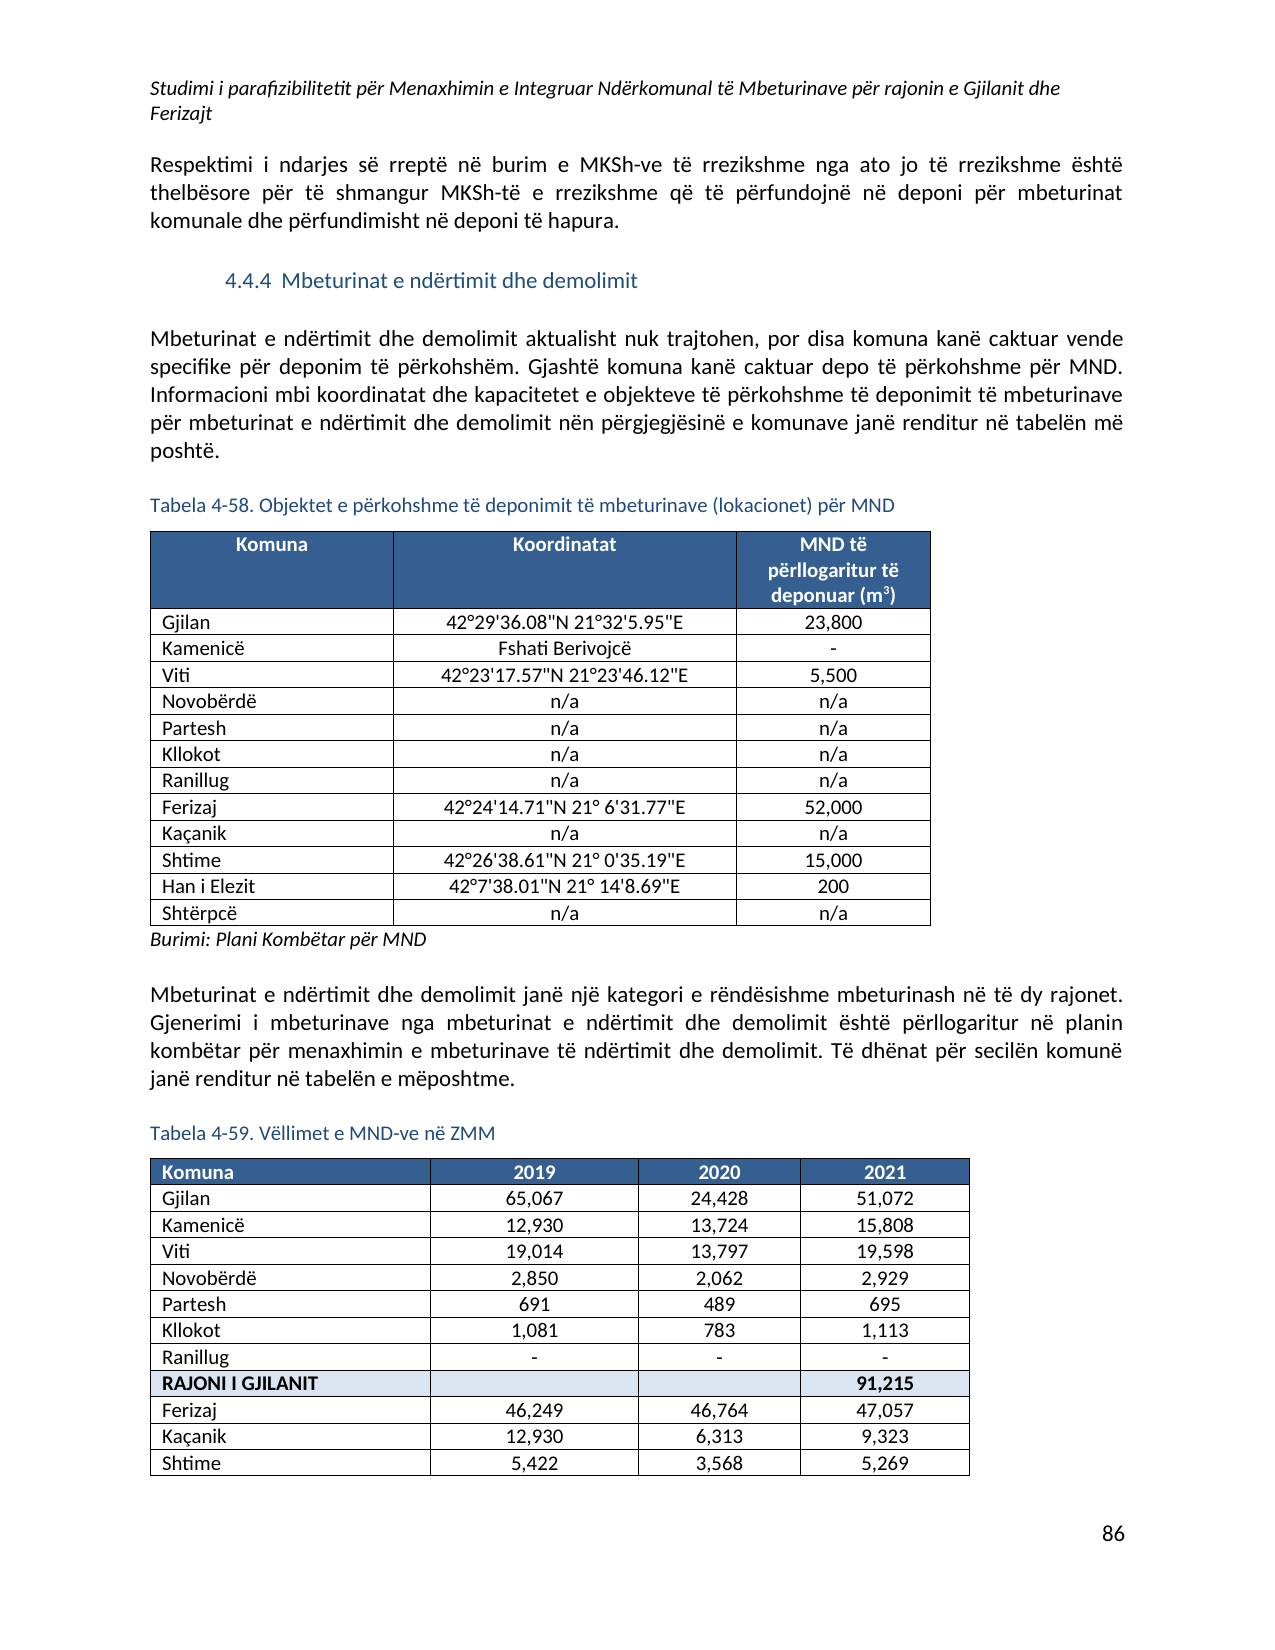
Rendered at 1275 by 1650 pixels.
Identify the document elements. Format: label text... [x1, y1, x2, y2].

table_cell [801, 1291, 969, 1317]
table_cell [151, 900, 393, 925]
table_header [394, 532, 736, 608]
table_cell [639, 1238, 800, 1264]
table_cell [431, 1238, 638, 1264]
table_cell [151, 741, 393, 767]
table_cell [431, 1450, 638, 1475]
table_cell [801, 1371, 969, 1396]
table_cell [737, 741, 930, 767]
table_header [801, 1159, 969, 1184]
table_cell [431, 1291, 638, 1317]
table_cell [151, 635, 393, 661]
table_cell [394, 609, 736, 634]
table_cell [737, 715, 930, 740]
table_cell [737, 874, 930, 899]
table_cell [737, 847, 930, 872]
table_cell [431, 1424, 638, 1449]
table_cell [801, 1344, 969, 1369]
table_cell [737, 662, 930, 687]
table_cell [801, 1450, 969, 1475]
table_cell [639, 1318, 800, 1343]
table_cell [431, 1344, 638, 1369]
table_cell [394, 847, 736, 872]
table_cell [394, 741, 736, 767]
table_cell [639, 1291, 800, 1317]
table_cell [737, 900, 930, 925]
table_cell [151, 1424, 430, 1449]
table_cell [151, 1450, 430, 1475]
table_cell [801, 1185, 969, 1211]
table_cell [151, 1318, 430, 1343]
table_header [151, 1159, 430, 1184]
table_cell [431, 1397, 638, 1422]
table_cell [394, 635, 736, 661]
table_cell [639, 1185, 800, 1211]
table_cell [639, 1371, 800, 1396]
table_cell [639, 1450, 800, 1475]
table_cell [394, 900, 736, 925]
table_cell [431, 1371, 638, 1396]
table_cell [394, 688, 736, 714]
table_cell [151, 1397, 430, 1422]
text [150, 150, 1125, 234]
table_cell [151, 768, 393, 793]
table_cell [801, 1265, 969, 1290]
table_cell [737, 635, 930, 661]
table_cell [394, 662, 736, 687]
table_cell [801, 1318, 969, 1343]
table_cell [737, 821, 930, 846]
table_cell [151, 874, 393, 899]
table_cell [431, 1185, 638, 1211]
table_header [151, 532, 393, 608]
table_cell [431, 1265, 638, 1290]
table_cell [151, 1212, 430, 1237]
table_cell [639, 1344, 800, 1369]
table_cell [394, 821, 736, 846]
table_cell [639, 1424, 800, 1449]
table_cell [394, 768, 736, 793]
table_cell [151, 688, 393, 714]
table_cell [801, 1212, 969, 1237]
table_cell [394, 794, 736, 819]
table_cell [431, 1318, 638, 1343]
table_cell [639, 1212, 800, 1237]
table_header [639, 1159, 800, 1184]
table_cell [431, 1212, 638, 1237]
text Burimi: Plani Kombëtar për MND [150, 926, 1125, 952]
text Mbeturinat e ndërtimit dhe demolimit janë një kategori e rëndësishme mbeturinash në të dy rajonet. Gjenerimi i mbeturinave nga mbeturinat e ndërtimit dhe demolimit është përllogaritur në planin kombëtar për menaxhimin e mbeturinave të ndërtimit dhe demolimit. Të dhënat për secilën komunë janë renditur në tabelën e mëposhtme. [150, 980, 1125, 1092]
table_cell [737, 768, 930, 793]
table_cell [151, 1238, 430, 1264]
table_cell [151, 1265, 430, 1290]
subtitle Mbeturinat e ndërtimit dhe demolimit [225, 266, 1125, 294]
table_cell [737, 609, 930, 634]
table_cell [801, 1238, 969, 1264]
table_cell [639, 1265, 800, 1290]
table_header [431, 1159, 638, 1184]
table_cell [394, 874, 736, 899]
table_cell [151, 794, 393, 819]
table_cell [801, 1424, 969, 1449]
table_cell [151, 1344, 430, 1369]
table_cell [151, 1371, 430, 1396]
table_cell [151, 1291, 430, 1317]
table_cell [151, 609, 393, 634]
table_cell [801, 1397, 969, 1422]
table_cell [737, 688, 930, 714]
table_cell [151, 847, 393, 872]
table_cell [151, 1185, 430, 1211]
text Mbeturinat e ndërtimit dhe demolimit aktualisht nuk trajtohen, por disa komuna kanë caktuar vende specifike për deponim të përkohshëm. Gjashtë komuna kanë caktuar depo të përkohshme për MND. Informacioni mbi koordinatat dhe kapacitetet e objekteve të përkohshme të deponimit të mbeturinave për mbeturinat e ndërtimit dhe demolimit nën përgjegjësinë e komunave janë renditur në tabelën më poshtë. [150, 324, 1125, 464]
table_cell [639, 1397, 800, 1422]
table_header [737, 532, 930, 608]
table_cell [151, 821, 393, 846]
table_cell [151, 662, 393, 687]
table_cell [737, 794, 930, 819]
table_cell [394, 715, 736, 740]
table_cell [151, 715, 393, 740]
